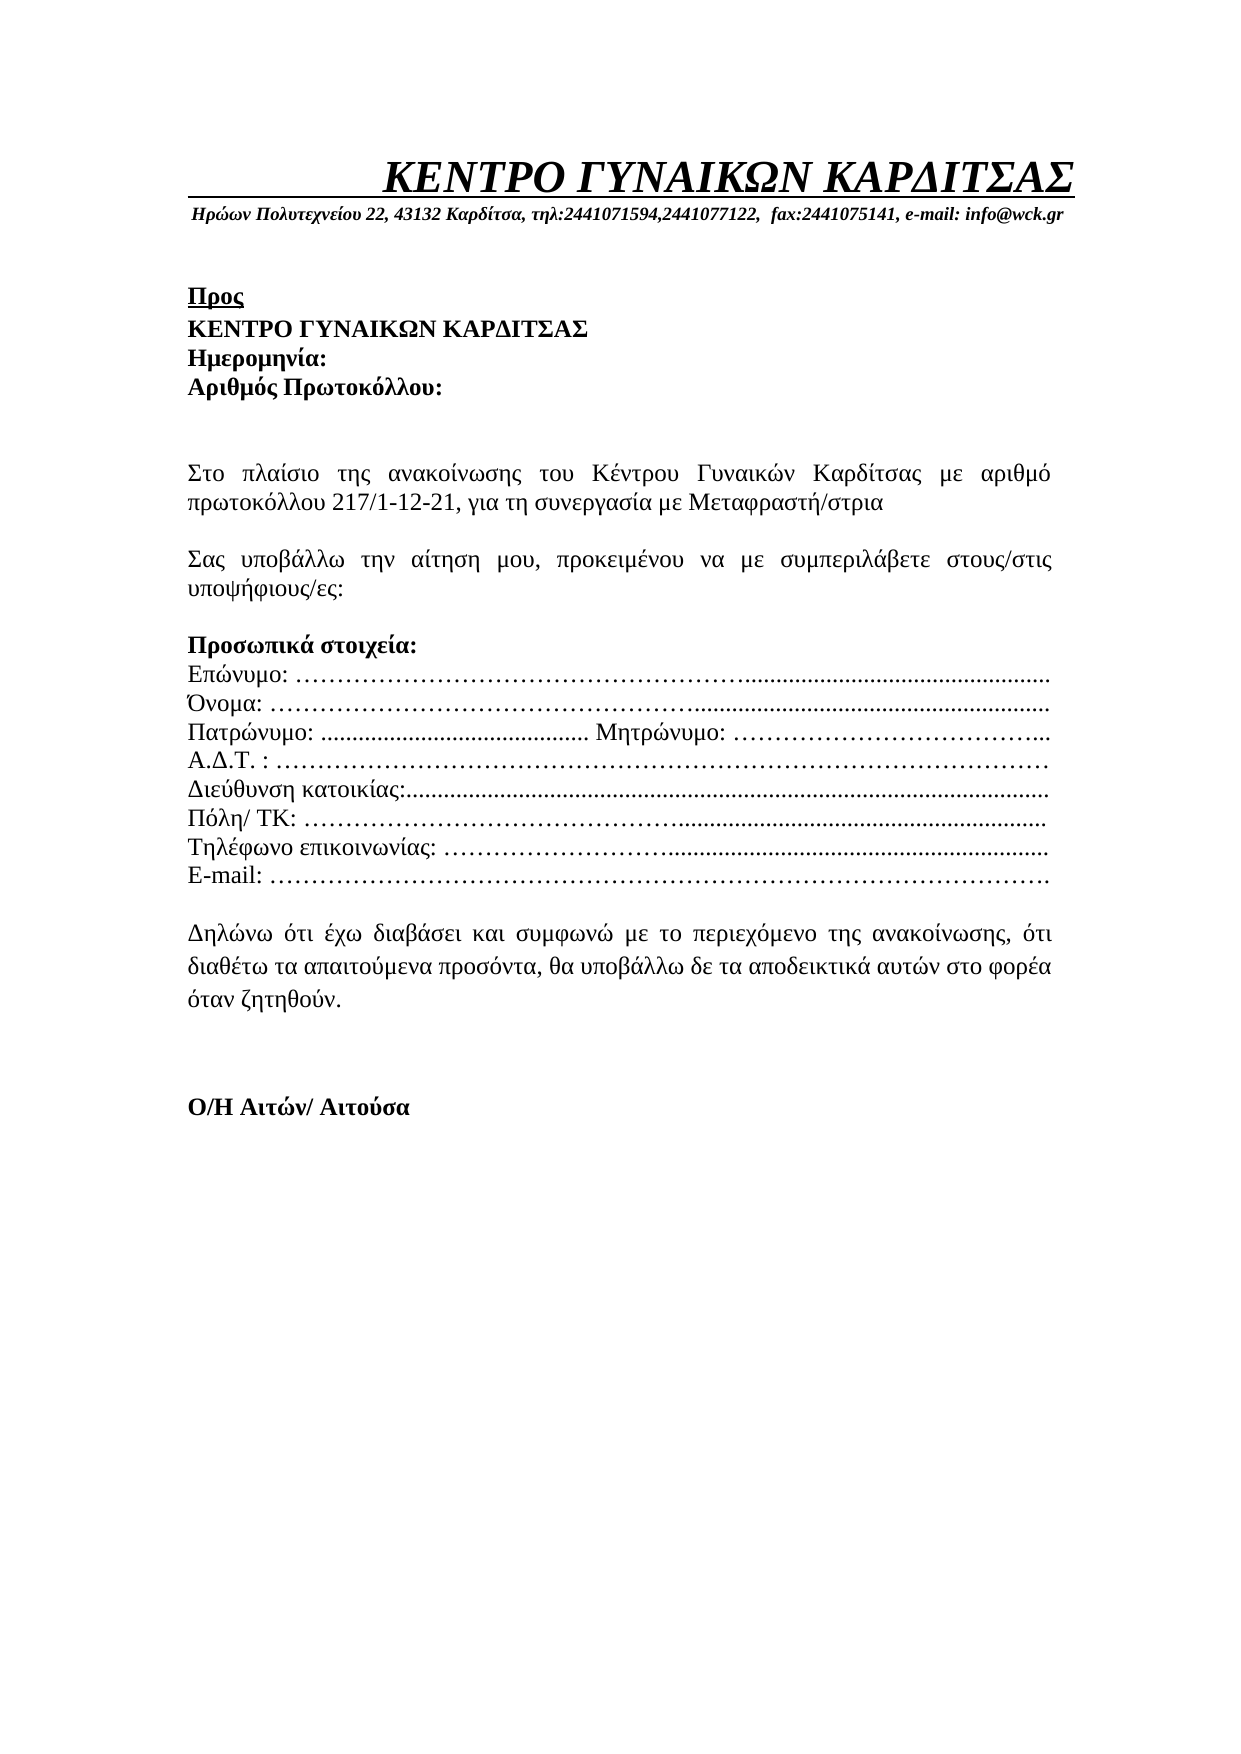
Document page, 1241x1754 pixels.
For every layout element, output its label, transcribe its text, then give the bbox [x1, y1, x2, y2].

text Σας υποβάλλω την αίτηση μου, προκειμένου να με συμπεριλάβετε στους/στις υποψήφιους/ες: [187, 544, 1053, 602]
text Α.Δ.Τ. : ………………………………………………………………………………… [187, 746, 1053, 774]
text Αριθμός Πρωτοκόλλου: [187, 372, 1053, 401]
text Ημερομηνία: [187, 343, 1053, 372]
text Προσωπικά στοιχεία: [187, 631, 1053, 659]
text ΚΕΝΤΡΟ ΓΥΝΑΙΚΩΝ ΚΑΡΔΙΤΣΑΣ [187, 150, 1088, 203]
text Τηλέφωνο επικοινωνίας: ………………………............................................................. [187, 832, 1053, 861]
text ΚΕΝΤΡΟ ΓΥΝΑΙΚΩΝ ΚΑΡΔΙΤΣΑΣ [187, 314, 1053, 343]
text Πόλη/ ΤΚ: ………………………………………........................................................... [187, 803, 1053, 832]
text Στο πλαίσιο της ανακοίνωσης του Κέντρου Γυναικών Καρδίτσας με αριθμό πρωτοκόλλου 217/1-12-21, για τη συνεργασία με Μεταφραστή/στρια [187, 458, 1053, 516]
text Πατρώνυμο: ........................................... Μητρώνυμο: ………………………………... [187, 717, 1053, 746]
text Διεύθυνση κατοικίας:....................................................................................................... [187, 774, 1053, 803]
text Επώνυμο: ………………………………………………................................................. Όνομα: ……………………………………………......................................................... [187, 659, 1053, 717]
text Προς [187, 281, 1053, 310]
text Ο/Η Αιτών/ Αιτούσα [187, 1092, 1053, 1121]
text Δηλώνω ότι έχω διαβάσει και συμφωνώ με το περιεχόμενο της ανακοίνωσης, ότι διαθέτω τα απαιτούμενα προσόντα, θα υποβάλλω δε τα αποδεικτικά αυτών στο φορέα όταν ζητηθούν. [187, 918, 1053, 1013]
text Ηρώων Πολυτεχνείου 22, 43132 Καρδίτσα, τηλ:2441071594,2441077122, fax:2441075141, e-mail: info@wck.gr [187, 203, 1103, 224]
text E-mail: …………………………………………………………………………………. [187, 861, 1053, 889]
